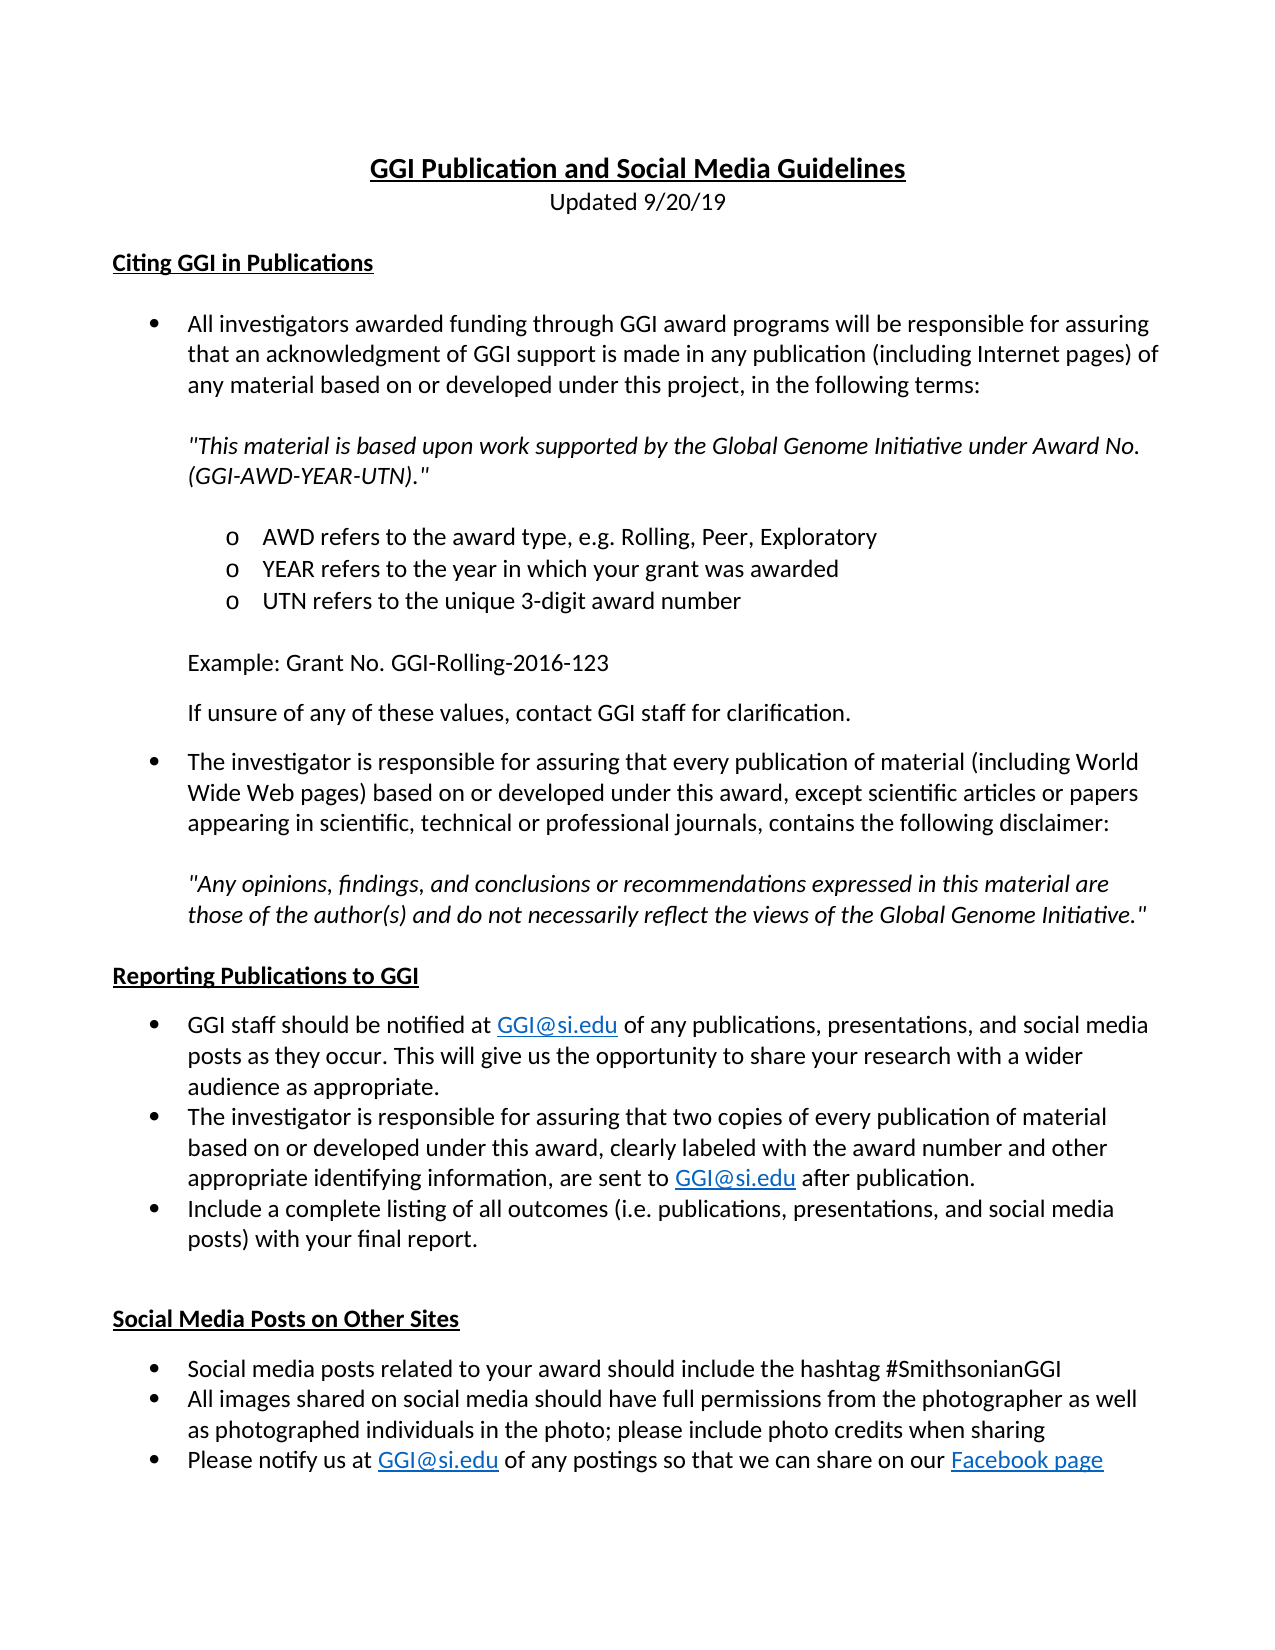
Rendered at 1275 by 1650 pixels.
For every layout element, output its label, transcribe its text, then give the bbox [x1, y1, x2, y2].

list AWD refers to the award type, e.g. Rolling, Peer, Exploratory [225, 521, 1162, 553]
text Citing GGI in Publications [112, 247, 1162, 277]
list "This material is based upon work supported by the Global Genome Initiative under Award No. (GGI-AWD-YEAR-UTN)." [187, 430, 1162, 491]
list Please notify us at GGI@si.edu of any postings so that we can share on our Facebook page [150, 1444, 1162, 1475]
list "Any opinions, findings, and conclusions or recommendations expressed in this material are those of the author(s) and do not necessarily reflect the views of the Global Genome Initiative." [187, 868, 1162, 929]
text If unsure of any of these values, contact GGI staff for clarification. [187, 697, 1162, 727]
list UTN refers to the unique 3-digit award number [225, 585, 1162, 617]
text Reporting Publications to GGI [112, 960, 1162, 991]
list All investigators awarded funding through GGI award programs will be responsible for assuring that an acknowledgment of GGI support is made in any publication (including Internet pages) of any material based on or developed under this project, in the following terms: [150, 308, 1162, 399]
text GGI Publication and Social Media Guidelines [112, 150, 1162, 186]
text Social Media Posts on Other Sites [112, 1303, 1162, 1334]
list GGI staff should be notified at GGI@si.edu of any publications, presentations, and social media posts as they occur. This will give us the opportunity to share your research with a wider audience as appropriate. [150, 1009, 1162, 1101]
list Include a complete listing of all outcomes (i.e. publications, presentations, and social media posts) with your final report. [150, 1193, 1162, 1254]
list YEAR refers to the year in which your grant was awarded [225, 553, 1162, 585]
text Updated 9/20/19 [112, 186, 1162, 216]
text Example: Grant No. GGI-Rolling-2016-123 [187, 647, 1162, 678]
list All images shared on social media should have full permissions from the photographer as well as photographed individuals in the photo; please include photo credits when sharing [150, 1383, 1162, 1444]
list The investigator is responsible for assuring that every publication of material (including World Wide Web pages) based on or developed under this award, except scientific articles or papers appearing in scientific, technical or professional journals, contains the following disclaimer: [150, 746, 1162, 838]
list Social media posts related to your award should include the hashtag #SmithsonianGGI [150, 1353, 1162, 1383]
list The investigator is responsible for assuring that two copies of every publication of material based on or developed under this award, clearly labeled with the award number and other appropriate identifying information, are sent to GGI@si.edu after publication. [150, 1101, 1162, 1193]
